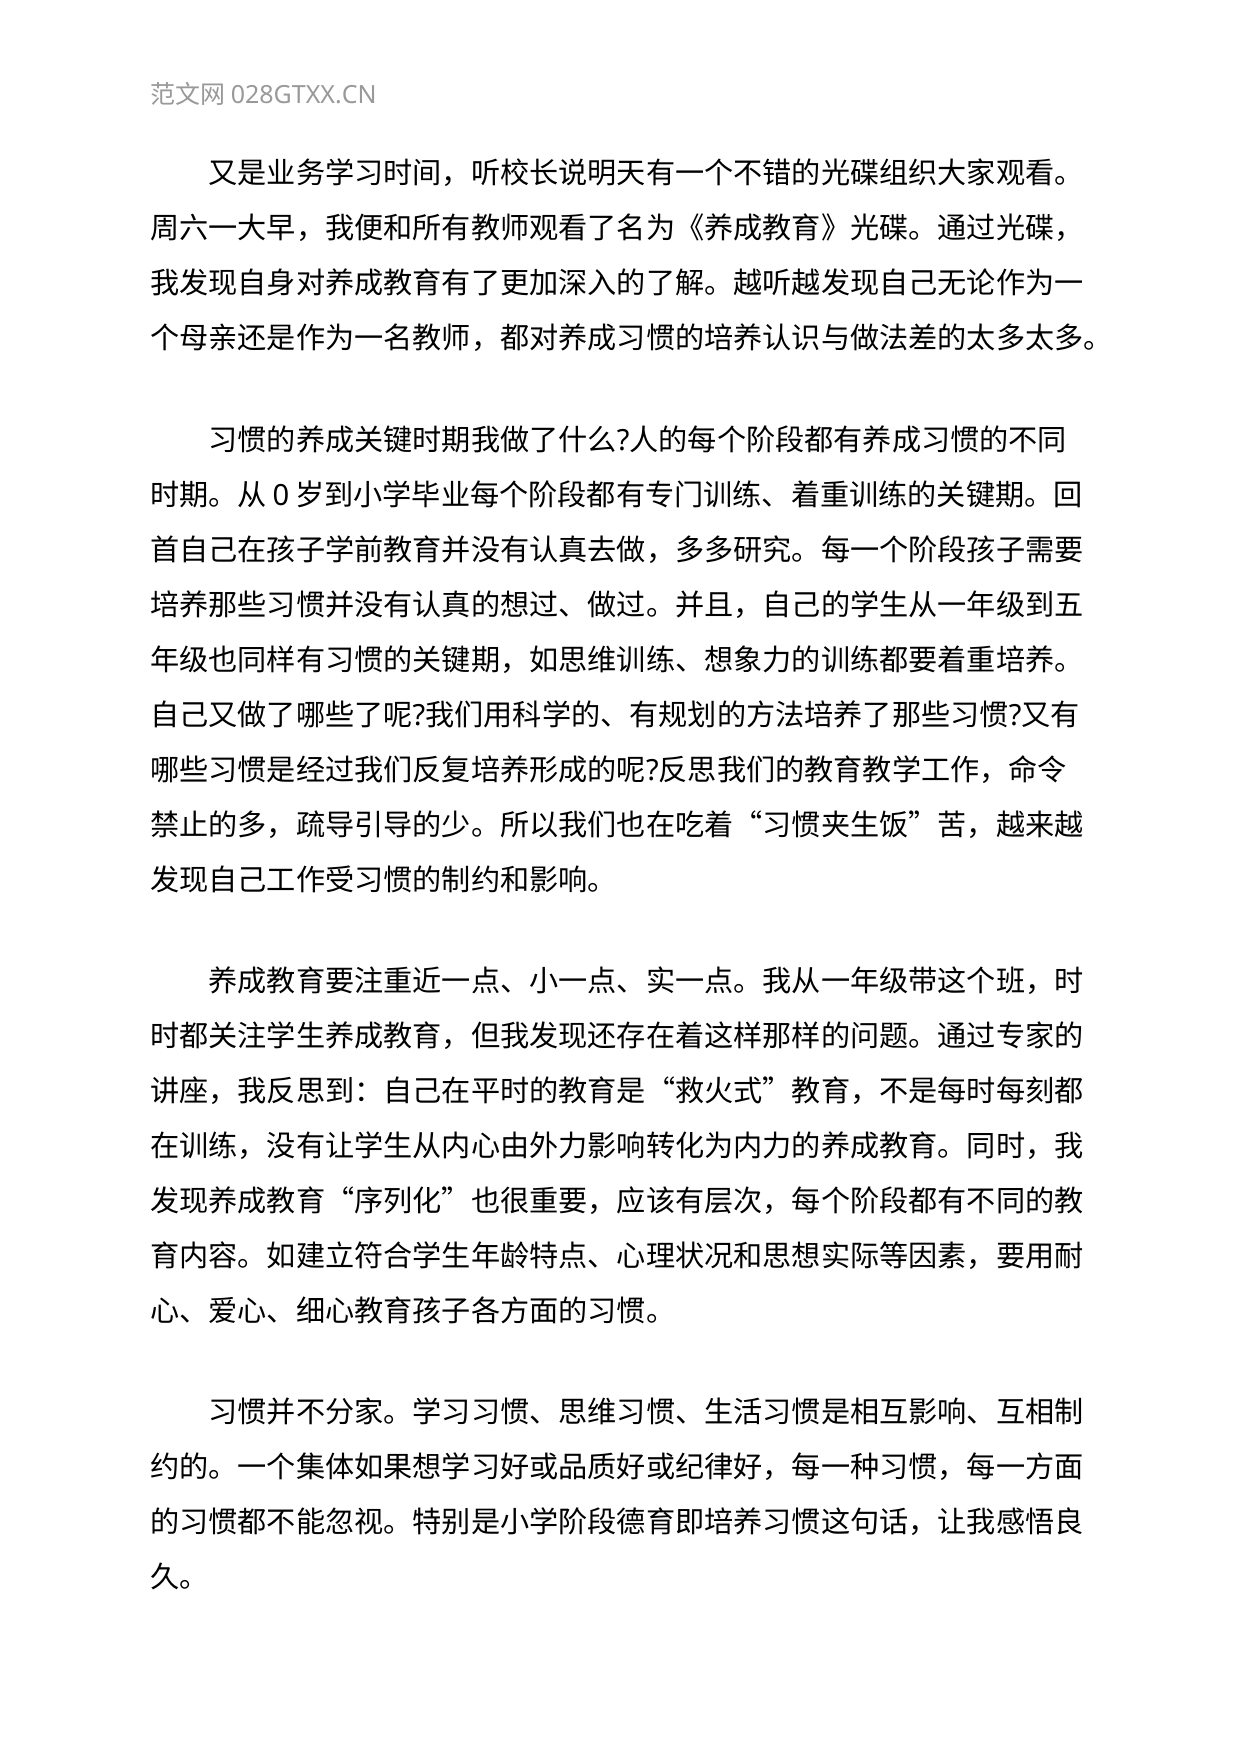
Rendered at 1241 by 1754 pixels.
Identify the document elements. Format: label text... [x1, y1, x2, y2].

text 养成教育要注重近一点、小一点、实一点。我从一年级带这个班，时时都关注学生养成教育，但我发现还存在着这样那样的问题。通过专家的讲座，我反思到：自己在平时的教育是“救火式”教育，不是每时每刻都在训练，没有让学生从内心由外力影响转化为内力的养成教育。同时，我发现养成教育“序列化”也很重要，应该有层次，每个阶段都有不同的教育内容。如建立符合学生年龄特点、心理状况和思想实际等因素，要用耐心、爱心、细心教育孩子各方面的习惯。 [150, 958, 1090, 1329]
text 习惯的养成关键时期我做了什么?人的每个阶段都有养成习惯的不同时期。从0岁到小学毕业每个阶段都有专门训练、着重训练的关键期。回首自己在孩子学前教育并没有认真去做，多多研究。每一个阶段孩子需要培养那些习惯并没有认真的想过、做过。并且，自己的学生从一年级到五年级也同样有习惯的关键期，如思维训练、想象力的训练都要着重培养。自己又做了哪些了呢?我们用科学的、有规划的方法培养了那些习惯?又有哪些习惯是经过我们反复培养形成的呢?反思我们的教育教学工作，命令禁止的多，疏导引导的少。所以我们也在吃着“习惯夹生饭”苦，越来越发现自己工作受习惯的制约和影响。 [150, 416, 1090, 898]
text 又是业务学习时间，听校长说明天有一个不错的光碟组织大家观看。周六一大早，我便和所有教师观看了名为《养成教育》光碟。通过光碟，我发现自身对养成教育有了更加深入的了解。越听越发现自己无论作为一个母亲还是作为一名教师，都对养成习惯的培养认识与做法差的太多太多。 [150, 150, 1090, 357]
text 习惯并不分家。学习习惯、思维习惯、生活习惯是相互影响、互相制约的。一个集体如果想学习好或品质好或纪律好，每一种习惯，每一方面的习惯都不能忽视。特别是小学阶段德育即培养习惯这句话，让我感悟良久。 [150, 1389, 1090, 1596]
